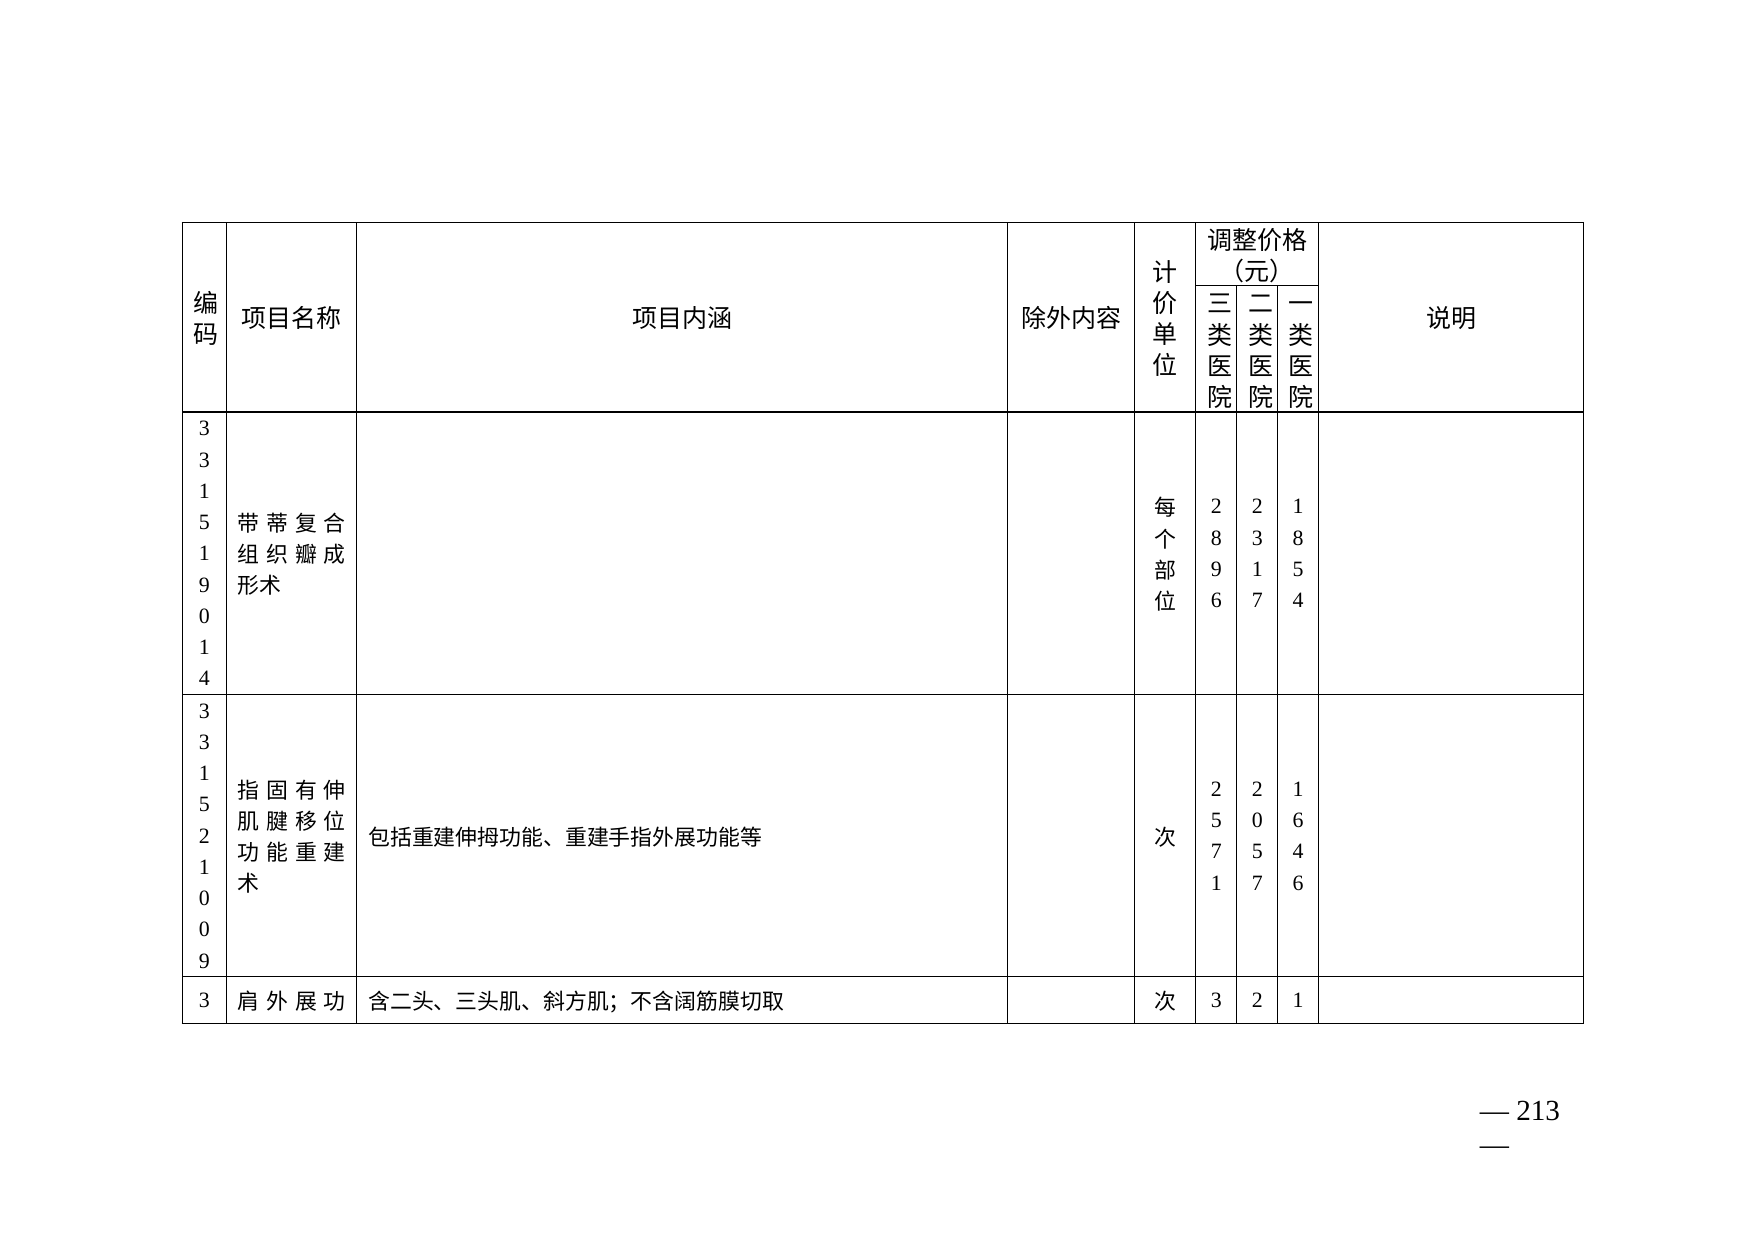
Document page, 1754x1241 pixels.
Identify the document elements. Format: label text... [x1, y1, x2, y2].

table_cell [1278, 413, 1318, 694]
table_header 计价单位 [1135, 223, 1195, 411]
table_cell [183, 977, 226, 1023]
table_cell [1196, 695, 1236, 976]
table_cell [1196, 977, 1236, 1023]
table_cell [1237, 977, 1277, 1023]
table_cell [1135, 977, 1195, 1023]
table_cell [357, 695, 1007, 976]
table_cell 一类医院 [1278, 286, 1318, 411]
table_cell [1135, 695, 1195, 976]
table_header 项目名称 [227, 223, 356, 411]
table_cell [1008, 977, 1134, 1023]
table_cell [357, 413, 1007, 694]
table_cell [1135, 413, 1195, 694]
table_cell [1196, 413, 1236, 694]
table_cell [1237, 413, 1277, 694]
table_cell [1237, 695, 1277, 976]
table_header 调整价格（元） [1196, 223, 1318, 285]
table_header 编码 [183, 223, 226, 411]
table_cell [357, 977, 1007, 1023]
table_header 除外内容 [1008, 223, 1134, 411]
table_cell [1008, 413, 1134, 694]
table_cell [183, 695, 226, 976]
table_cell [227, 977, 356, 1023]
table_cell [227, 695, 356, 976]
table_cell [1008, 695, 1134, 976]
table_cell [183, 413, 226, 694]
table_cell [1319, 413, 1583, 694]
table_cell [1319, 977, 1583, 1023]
table_cell 二类医院 [1237, 286, 1277, 411]
table_cell 三类医院 [1196, 286, 1236, 411]
table_header 说明 [1319, 223, 1583, 411]
table_header 项目内涵 [357, 223, 1007, 411]
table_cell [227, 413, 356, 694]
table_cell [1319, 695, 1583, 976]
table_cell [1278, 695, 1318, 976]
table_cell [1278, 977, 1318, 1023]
